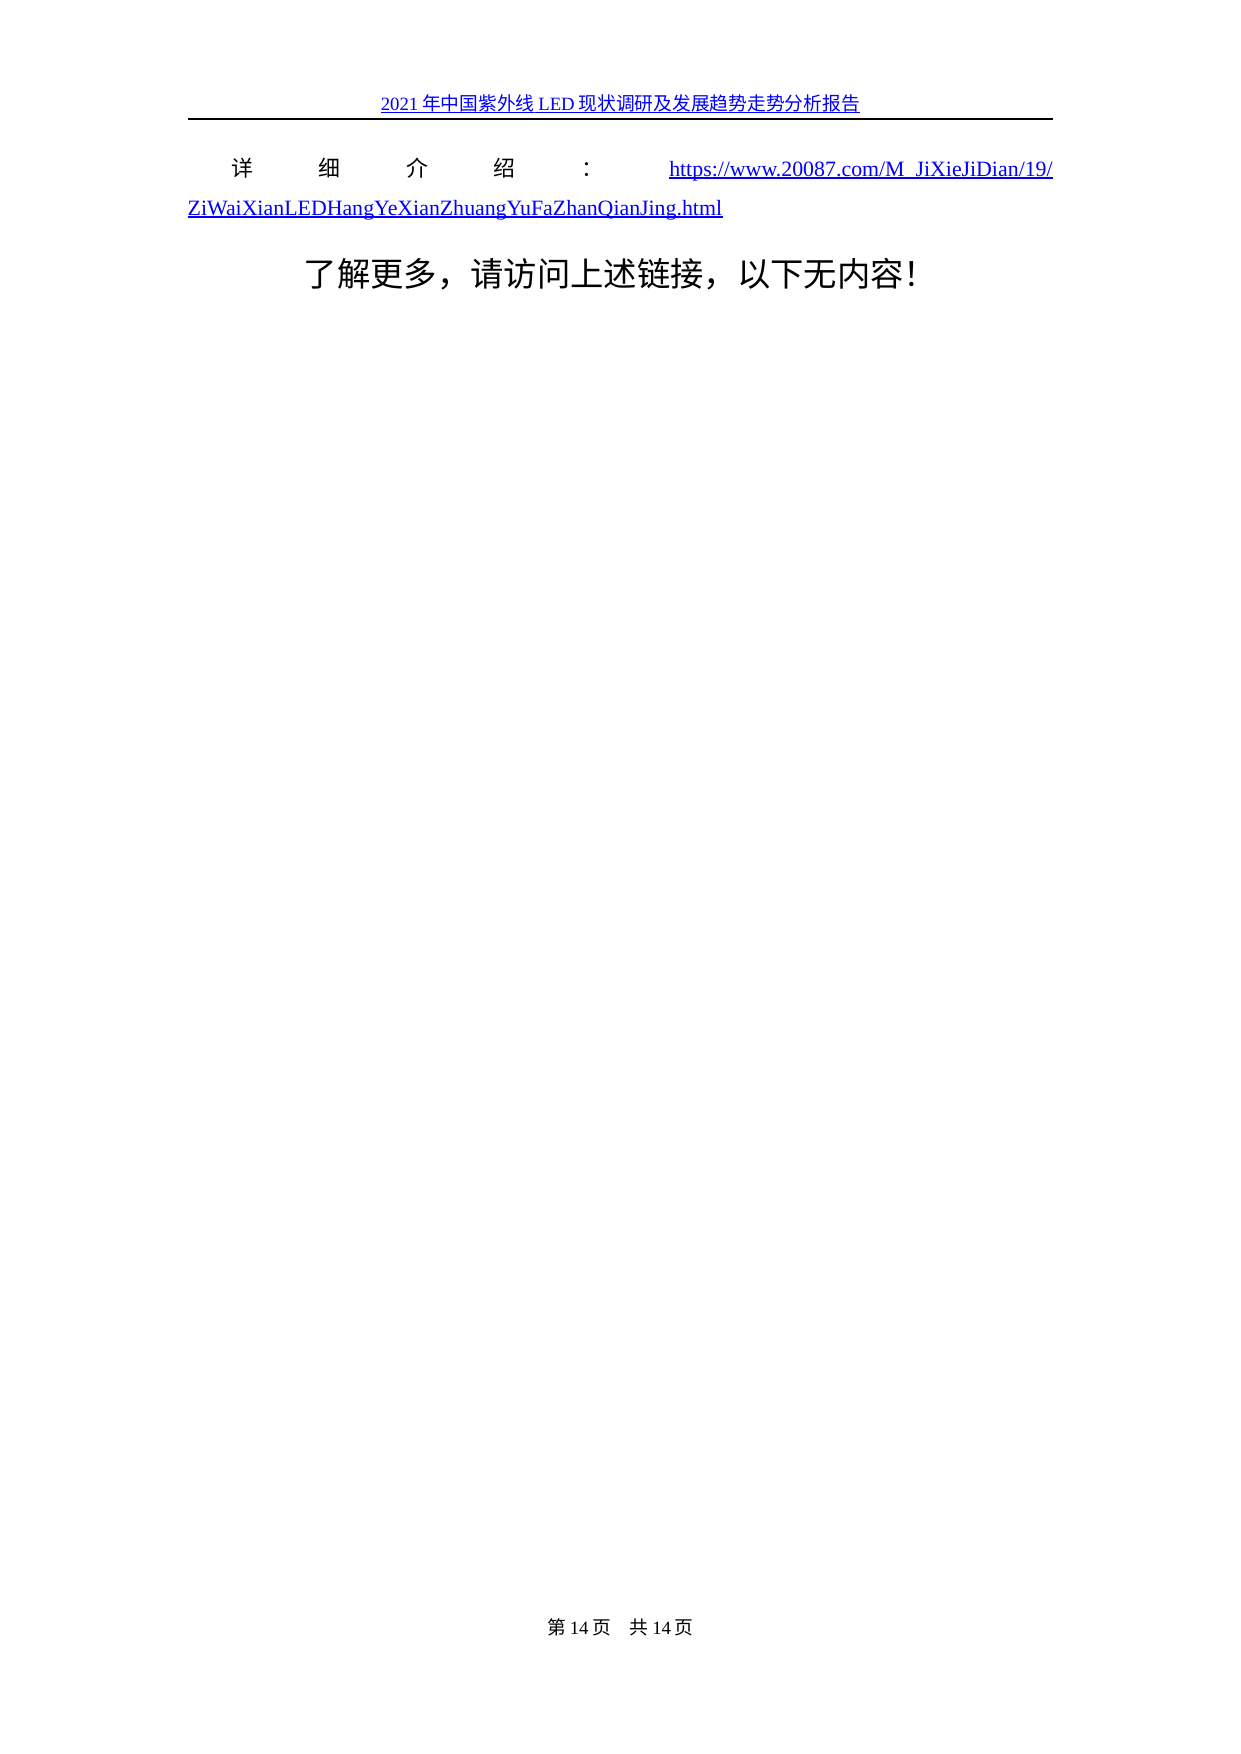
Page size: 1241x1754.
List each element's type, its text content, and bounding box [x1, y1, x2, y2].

text 详细介绍：https://www.20087.com/M_JiXieJiDian/19/ZiWaiXianLEDHangYeXianZhuangYuFaZhanQianJing.html [187, 150, 1053, 223]
title 了解更多，请访问上述链接，以下无内容！ [187, 239, 1053, 304]
